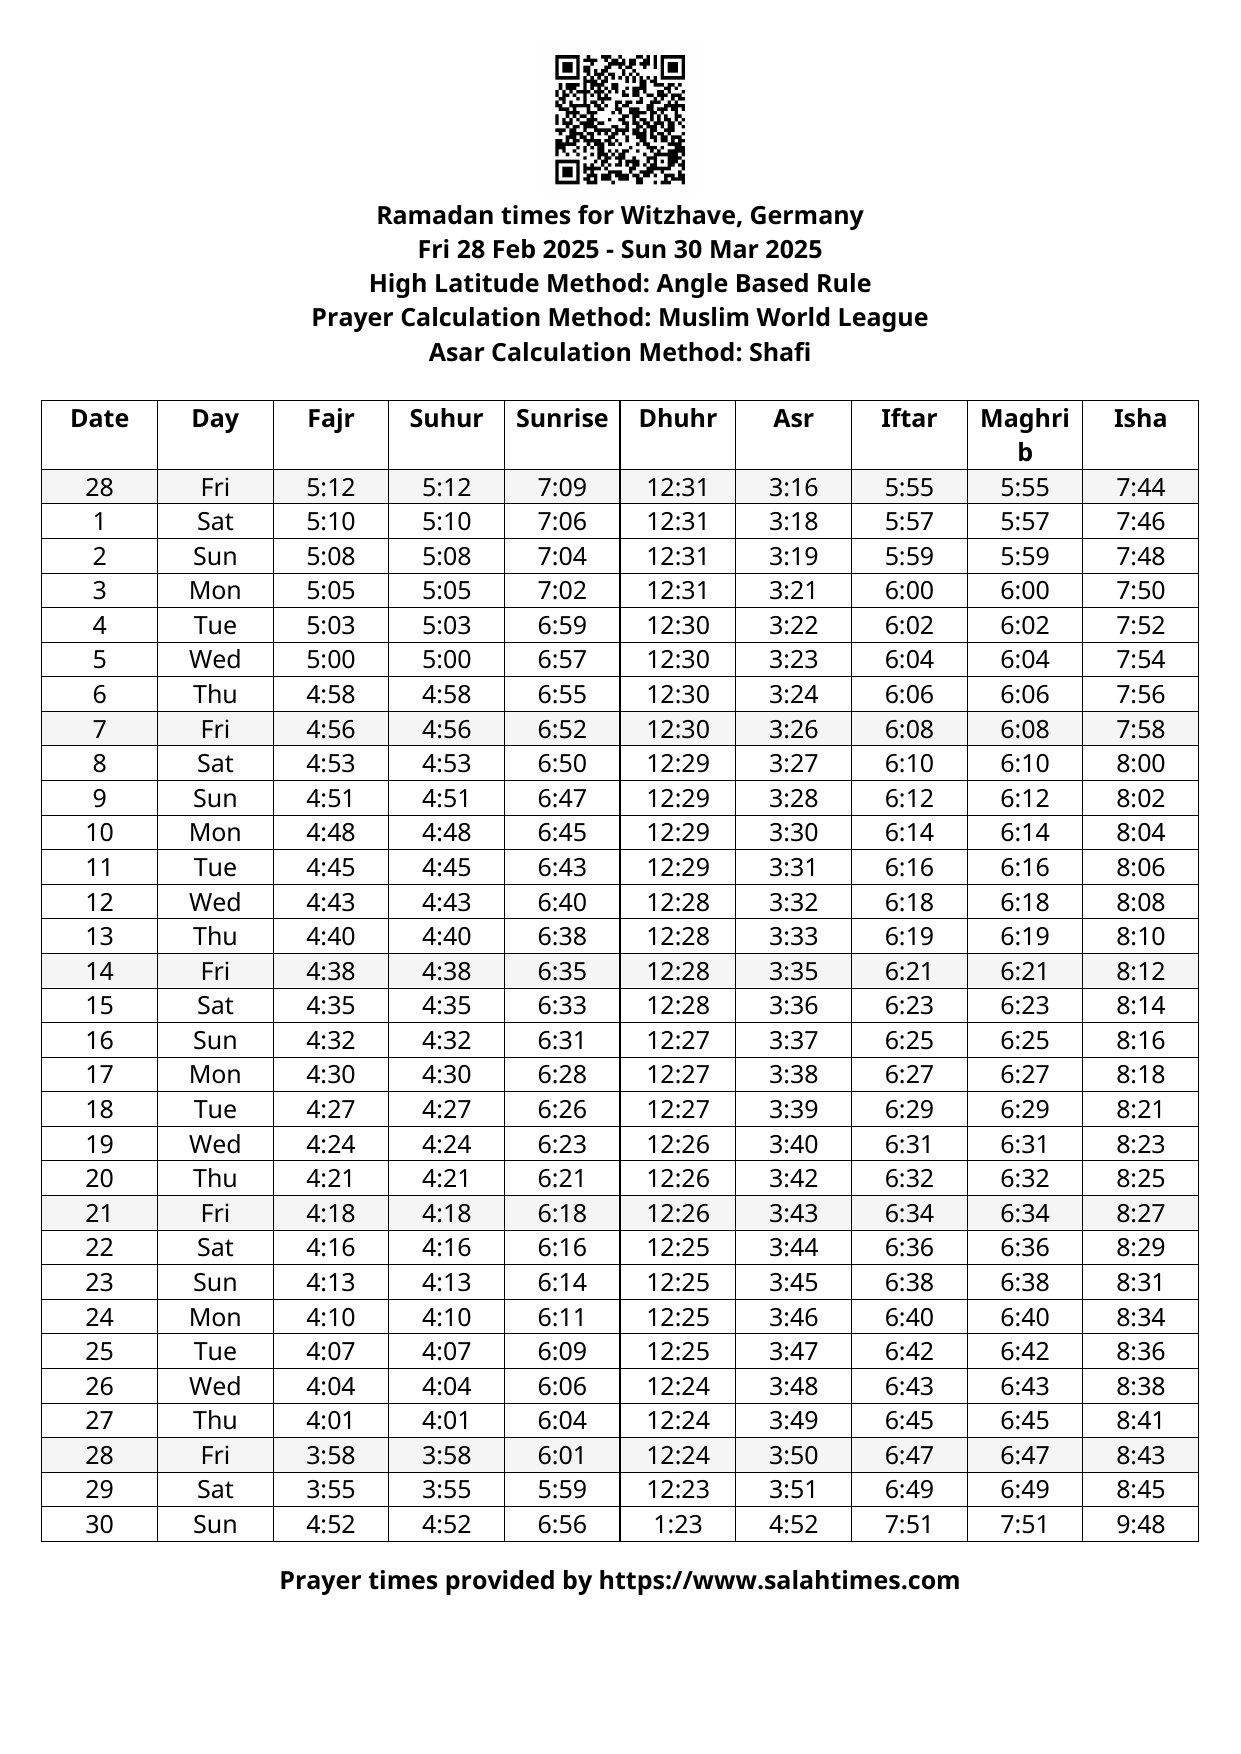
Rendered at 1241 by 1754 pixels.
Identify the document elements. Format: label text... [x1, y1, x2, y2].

table_cell Wed [158, 1369, 273, 1402]
table_cell 3:24 [736, 677, 851, 711]
table_cell Sat [158, 504, 273, 538]
table_cell Sun [158, 1507, 273, 1541]
table_cell 6:55 [505, 677, 619, 711]
table_cell 22 [42, 1231, 157, 1264]
table_cell 8:31 [1083, 1265, 1198, 1299]
table_cell 4:52 [736, 1507, 851, 1541]
table_cell 6:10 [968, 746, 1082, 780]
table_cell 4:45 [389, 850, 504, 884]
table_cell 12 [42, 885, 157, 918]
table_cell 3:47 [736, 1334, 851, 1368]
table_cell 3:39 [736, 1092, 851, 1126]
table_cell 28 [42, 470, 157, 503]
table_cell 4:13 [274, 1265, 388, 1299]
table_cell 6:04 [852, 643, 967, 676]
table_cell 4:01 [389, 1404, 504, 1437]
table_cell 20 [42, 1161, 157, 1195]
table_cell 5:57 [852, 504, 967, 538]
table_cell 30 [42, 1507, 157, 1541]
table_cell 4:18 [274, 1196, 388, 1229]
table_cell 4:40 [274, 919, 388, 953]
table_cell 12:30 [621, 677, 735, 711]
table_cell 25 [42, 1334, 157, 1368]
table_cell 6:33 [505, 989, 619, 1022]
table_cell 4:07 [274, 1334, 388, 1368]
table_cell 12:26 [621, 1161, 735, 1195]
table_cell 4:52 [274, 1507, 388, 1541]
table_cell 7:46 [1083, 504, 1198, 538]
table_cell 6:23 [852, 989, 967, 1022]
table_cell 4:32 [389, 1023, 504, 1057]
table_cell Sun [158, 1023, 273, 1057]
table_cell 10 [42, 816, 157, 849]
table_cell 5:00 [389, 643, 504, 676]
table_cell 4:07 [389, 1334, 504, 1368]
table_header Sunrise [505, 401, 619, 469]
table_cell 12:25 [621, 1334, 735, 1368]
table_cell 6:45 [852, 1404, 967, 1437]
table_cell 4:24 [274, 1127, 388, 1160]
table_cell 6:27 [852, 1058, 967, 1091]
table_cell 3:31 [736, 850, 851, 884]
table_cell 3:18 [736, 504, 851, 538]
table_cell 3:45 [736, 1265, 851, 1299]
table_cell 3:30 [736, 816, 851, 849]
table_cell 8:06 [1083, 850, 1198, 884]
table_cell 5:12 [389, 470, 504, 503]
table_cell 8:38 [1083, 1369, 1198, 1402]
table_cell 16 [42, 1023, 157, 1057]
table_cell 7:44 [1083, 470, 1198, 503]
table_cell 7:06 [505, 504, 619, 538]
table_cell 27 [42, 1404, 157, 1437]
table_cell 8:02 [1083, 781, 1198, 814]
table_cell 4:16 [274, 1231, 388, 1264]
table_cell Sun [158, 539, 273, 572]
table_cell 3:19 [736, 539, 851, 572]
table_cell 12:29 [621, 850, 735, 884]
table_cell 5:03 [389, 608, 504, 642]
table_cell Thu [158, 1161, 273, 1195]
table_cell 6:26 [505, 1092, 619, 1126]
table_cell 3:33 [736, 919, 851, 953]
table_cell 3:22 [736, 608, 851, 642]
table_cell 6:14 [852, 816, 967, 849]
table_cell Sat [158, 746, 273, 780]
table_cell 7:52 [1083, 608, 1198, 642]
table_cell 6:47 [852, 1438, 967, 1472]
table_cell 5:12 [274, 470, 388, 503]
table_cell 11 [42, 850, 157, 884]
table_cell 12:31 [621, 539, 735, 572]
table_cell 12:28 [621, 954, 735, 987]
table_cell 5:59 [505, 1473, 619, 1506]
table_cell 6:18 [852, 885, 967, 918]
table_cell 4:48 [274, 816, 388, 849]
table_cell 6:47 [968, 1438, 1082, 1472]
text Asar Calculation Method: Shafi [42, 334, 1198, 368]
table_cell 3:50 [736, 1438, 851, 1472]
table_cell 7:54 [1083, 643, 1198, 676]
table_cell 6:18 [968, 885, 1082, 918]
table_cell 5:08 [389, 539, 504, 572]
table_cell 17 [42, 1058, 157, 1091]
table_cell 3:21 [736, 574, 851, 607]
table_cell 3:46 [736, 1300, 851, 1333]
table_cell 6:40 [852, 1300, 967, 1333]
table_cell 6:42 [968, 1334, 1082, 1368]
table_cell 7:56 [1083, 677, 1198, 711]
table_cell 4:51 [389, 781, 504, 814]
table_cell 6:38 [505, 919, 619, 953]
table_cell 6:12 [968, 781, 1082, 814]
table_cell 4:27 [274, 1092, 388, 1126]
table_cell 3:51 [736, 1473, 851, 1506]
table_cell Fri [158, 1438, 273, 1472]
table_cell 4:58 [274, 677, 388, 711]
table_cell 12:29 [621, 816, 735, 849]
table_cell 7:02 [505, 574, 619, 607]
table_cell 4:21 [389, 1161, 504, 1195]
table_cell 28 [42, 1438, 157, 1472]
table_cell 6:32 [852, 1161, 967, 1195]
table_cell 18 [42, 1092, 157, 1126]
table_cell 7 [42, 712, 157, 745]
table_cell 21 [42, 1196, 157, 1229]
table_cell 4:13 [389, 1265, 504, 1299]
table_cell 4:45 [274, 850, 388, 884]
table_header Date [42, 401, 157, 469]
table_cell 4:56 [274, 712, 388, 745]
table_header Iftar [852, 401, 967, 469]
table_cell 6:43 [852, 1369, 967, 1402]
table_cell 6:25 [852, 1023, 967, 1057]
table_cell 7:48 [1083, 539, 1198, 572]
table_cell 6:04 [505, 1404, 619, 1437]
table_cell 5:05 [389, 574, 504, 607]
table_cell 6:23 [505, 1127, 619, 1160]
table_cell Tue [158, 850, 273, 884]
table_cell 6:31 [852, 1127, 967, 1160]
table_cell Sat [158, 989, 273, 1022]
text Ramadan times for Witzhave, Germany [42, 198, 1198, 232]
table_cell 14 [42, 954, 157, 987]
table_cell 6:49 [968, 1473, 1082, 1506]
table_cell 6:10 [852, 746, 967, 780]
table_cell 6:35 [505, 954, 619, 987]
table_cell 12:26 [621, 1127, 735, 1160]
table_cell Tue [158, 1092, 273, 1126]
table_cell 1 [42, 504, 157, 538]
table_header Isha [1083, 401, 1198, 469]
table_cell 3:32 [736, 885, 851, 918]
table_cell 12:27 [621, 1092, 735, 1126]
table_cell 6:49 [852, 1473, 967, 1506]
table_cell 7:51 [968, 1507, 1082, 1541]
table_cell 6:57 [505, 643, 619, 676]
table_cell 6:38 [852, 1265, 967, 1299]
table_cell 9 [42, 781, 157, 814]
table_cell 4:53 [274, 746, 388, 780]
table_cell 5:03 [274, 608, 388, 642]
table_cell 6:06 [968, 677, 1082, 711]
table_cell 4:04 [389, 1369, 504, 1402]
table_cell Sat [158, 1231, 273, 1264]
table_cell 12:25 [621, 1231, 735, 1264]
table_cell 8:18 [1083, 1058, 1198, 1091]
table_cell 12:31 [621, 504, 735, 538]
table_cell 3:58 [389, 1438, 504, 1472]
table_cell 12:26 [621, 1196, 735, 1229]
table_cell 7:09 [505, 470, 619, 503]
table_cell 6:16 [852, 850, 967, 884]
table_cell 5:10 [389, 504, 504, 538]
table_cell Mon [158, 574, 273, 607]
table_cell Mon [158, 816, 273, 849]
table_cell 6:29 [852, 1092, 967, 1126]
table_cell 7:51 [852, 1507, 967, 1541]
table_cell Wed [158, 885, 273, 918]
table_cell 6:14 [968, 816, 1082, 849]
table_cell 6:36 [968, 1231, 1082, 1264]
table_cell 6:09 [505, 1334, 619, 1368]
table_cell 8:10 [1083, 919, 1198, 953]
table_cell 5:59 [968, 539, 1082, 572]
table_cell Sun [158, 1265, 273, 1299]
table_cell 4:10 [389, 1300, 504, 1333]
table_header Day [158, 401, 273, 469]
table_cell 6:45 [968, 1404, 1082, 1437]
table_cell 6:52 [505, 712, 619, 745]
table_cell 8:25 [1083, 1161, 1198, 1195]
table_cell 12:30 [621, 712, 735, 745]
table_cell 6:11 [505, 1300, 619, 1333]
table_cell 6:16 [505, 1231, 619, 1264]
table_cell 12:30 [621, 643, 735, 676]
table_cell 3:27 [736, 746, 851, 780]
table_cell 5:05 [274, 574, 388, 607]
table_cell 4:21 [274, 1161, 388, 1195]
picture [542, 41, 699, 198]
table_cell 8:12 [1083, 954, 1198, 987]
table_cell 3:49 [736, 1404, 851, 1437]
table_cell 3:38 [736, 1058, 851, 1091]
table_cell 5:57 [968, 504, 1082, 538]
table_cell 6:19 [852, 919, 967, 953]
table_cell 4:53 [389, 746, 504, 780]
table_cell 4:30 [389, 1058, 504, 1091]
table_cell Wed [158, 643, 273, 676]
table_cell 6:18 [505, 1196, 619, 1229]
table_cell 8:00 [1083, 746, 1198, 780]
table_cell 4:56 [389, 712, 504, 745]
table_cell 8:04 [1083, 816, 1198, 849]
table_cell 7:58 [1083, 712, 1198, 745]
table_cell 8:23 [1083, 1127, 1198, 1160]
table_cell Thu [158, 1404, 273, 1437]
table_cell Mon [158, 1058, 273, 1091]
table_cell 6:02 [852, 608, 967, 642]
text Prayer Calculation Method: Muslim World League [42, 300, 1198, 334]
table_cell 12:25 [621, 1265, 735, 1299]
table_cell 4:38 [274, 954, 388, 987]
table_cell Fri [158, 954, 273, 987]
table_cell Thu [158, 919, 273, 953]
table_cell 6:28 [505, 1058, 619, 1091]
table_cell 2 [42, 539, 157, 572]
table_cell 4:16 [389, 1231, 504, 1264]
table_cell Sat [158, 1473, 273, 1506]
table_cell 12:24 [621, 1438, 735, 1472]
table_cell 6:16 [968, 850, 1082, 884]
table_cell 3:23 [736, 643, 851, 676]
table_cell 12:29 [621, 781, 735, 814]
table_cell 3:36 [736, 989, 851, 1022]
table_cell 8:14 [1083, 989, 1198, 1022]
table_cell 12:31 [621, 574, 735, 607]
table_cell 12:27 [621, 1058, 735, 1091]
table_cell 4:48 [389, 816, 504, 849]
table_cell 6:32 [968, 1161, 1082, 1195]
table_cell 6:14 [505, 1265, 619, 1299]
table_cell Tue [158, 608, 273, 642]
table_cell 8 [42, 746, 157, 780]
table_cell 3:28 [736, 781, 851, 814]
table_cell 6:43 [968, 1369, 1082, 1402]
table_cell 6:40 [968, 1300, 1082, 1333]
table_cell 8:16 [1083, 1023, 1198, 1057]
table_cell Mon [158, 1300, 273, 1333]
table_cell 4:24 [389, 1127, 504, 1160]
table_cell 12:24 [621, 1404, 735, 1437]
text Prayer times provided by https://www.salahtimes.com [42, 1563, 1198, 1597]
table_cell 5:55 [968, 470, 1082, 503]
table_cell 4:32 [274, 1023, 388, 1057]
table_cell 6:36 [852, 1231, 967, 1264]
table_cell 5:08 [274, 539, 388, 572]
table_cell 3:37 [736, 1023, 851, 1057]
table_cell 3:40 [736, 1127, 851, 1160]
table_cell 8:43 [1083, 1438, 1198, 1472]
table_cell 8:21 [1083, 1092, 1198, 1126]
table_header Fajr [274, 401, 388, 469]
table_cell 6:34 [968, 1196, 1082, 1229]
table_cell 3:35 [736, 954, 851, 987]
table_cell 5:59 [852, 539, 967, 572]
table_cell 6:25 [968, 1023, 1082, 1057]
table_cell Sun [158, 781, 273, 814]
table_cell 6:31 [505, 1023, 619, 1057]
table_cell 5 [42, 643, 157, 676]
table_cell 12:28 [621, 885, 735, 918]
table_cell 8:36 [1083, 1334, 1198, 1368]
table_cell 3:44 [736, 1231, 851, 1264]
table_cell 3:58 [274, 1438, 388, 1472]
table_cell 6:34 [852, 1196, 967, 1229]
table_cell 6:42 [852, 1334, 967, 1368]
table_cell 6:40 [505, 885, 619, 918]
table_cell Tue [158, 1334, 273, 1368]
table_cell 3 [42, 574, 157, 607]
table_cell 6:27 [968, 1058, 1082, 1091]
table_cell 4:52 [389, 1507, 504, 1541]
table_cell 4:35 [274, 989, 388, 1022]
table_cell 6:38 [968, 1265, 1082, 1299]
table_cell 23 [42, 1265, 157, 1299]
table_cell 8:45 [1083, 1473, 1198, 1506]
table_cell Fri [158, 1196, 273, 1229]
table_cell 12:28 [621, 919, 735, 953]
table_cell 6:08 [852, 712, 967, 745]
table_cell 12:23 [621, 1473, 735, 1506]
table_cell Thu [158, 677, 273, 711]
table_cell 4:30 [274, 1058, 388, 1091]
table_cell Wed [158, 1127, 273, 1160]
table_cell 6:23 [968, 989, 1082, 1022]
table_cell 4:04 [274, 1369, 388, 1402]
table_cell 6:06 [852, 677, 967, 711]
table_cell 8:27 [1083, 1196, 1198, 1229]
table_cell 12:28 [621, 989, 735, 1022]
table_cell 4:58 [389, 677, 504, 711]
table_cell 6:31 [968, 1127, 1082, 1160]
table_cell 3:26 [736, 712, 851, 745]
table_cell 24 [42, 1300, 157, 1333]
table_cell 6:47 [505, 781, 619, 814]
table_cell 6:21 [968, 954, 1082, 987]
text Fri 28 Feb 2025 - Sun 30 Mar 2025 [42, 232, 1198, 266]
table_cell 4:35 [389, 989, 504, 1022]
table_cell 4 [42, 608, 157, 642]
text High Latitude Method: Angle Based Rule [42, 266, 1198, 300]
table_cell 7:04 [505, 539, 619, 572]
table_cell 3:43 [736, 1196, 851, 1229]
table_cell 4:10 [274, 1300, 388, 1333]
table_cell 6:08 [968, 712, 1082, 745]
table_cell 19 [42, 1127, 157, 1160]
table_cell 6 [42, 677, 157, 711]
table_cell 3:42 [736, 1161, 851, 1195]
table_cell 6:21 [505, 1161, 619, 1195]
table_cell 4:43 [274, 885, 388, 918]
table_cell 4:18 [389, 1196, 504, 1229]
table_cell 13 [42, 919, 157, 953]
table_cell 5:55 [852, 470, 967, 503]
table_cell 26 [42, 1369, 157, 1402]
table_cell 6:21 [852, 954, 967, 987]
table_cell 1:23 [621, 1507, 735, 1541]
table_header Suhur [389, 401, 504, 469]
table_cell 12:31 [621, 470, 735, 503]
table_cell 9:48 [1083, 1507, 1198, 1541]
table_cell 12:27 [621, 1023, 735, 1057]
table_cell 4:01 [274, 1404, 388, 1437]
table_cell Fri [158, 712, 273, 745]
table_header Maghrib [968, 401, 1082, 469]
table_cell Fri [158, 470, 273, 503]
table_cell 6:45 [505, 816, 619, 849]
table_cell 3:16 [736, 470, 851, 503]
table_cell 6:02 [968, 608, 1082, 642]
table_cell 6:06 [505, 1369, 619, 1402]
table_cell 8:08 [1083, 885, 1198, 918]
table_cell 15 [42, 989, 157, 1022]
table_cell 6:01 [505, 1438, 619, 1472]
table_cell 6:50 [505, 746, 619, 780]
table_header Asr [736, 401, 851, 469]
table_cell 6:56 [505, 1507, 619, 1541]
table_cell 6:29 [968, 1092, 1082, 1126]
table_cell 8:29 [1083, 1231, 1198, 1264]
table_cell 12:29 [621, 746, 735, 780]
table_cell 3:55 [389, 1473, 504, 1506]
table_cell 3:48 [736, 1369, 851, 1402]
table_cell 7:50 [1083, 574, 1198, 607]
table_cell 4:51 [274, 781, 388, 814]
table_header Dhuhr [621, 401, 735, 469]
table_cell 12:30 [621, 608, 735, 642]
table_cell 4:38 [389, 954, 504, 987]
table_cell 6:43 [505, 850, 619, 884]
table_cell 5:10 [274, 504, 388, 538]
table_cell 6:04 [968, 643, 1082, 676]
table_cell 4:40 [389, 919, 504, 953]
table_cell 8:41 [1083, 1404, 1198, 1437]
table_cell 3:55 [274, 1473, 388, 1506]
table_cell 6:12 [852, 781, 967, 814]
table_cell 29 [42, 1473, 157, 1506]
table_cell 12:25 [621, 1300, 735, 1333]
table_cell 8:34 [1083, 1300, 1198, 1333]
table_cell 12:24 [621, 1369, 735, 1402]
table_cell 6:19 [968, 919, 1082, 953]
table_cell 5:00 [274, 643, 388, 676]
table_cell 4:27 [389, 1092, 504, 1126]
table_cell 6:00 [852, 574, 967, 607]
table_cell 4:43 [389, 885, 504, 918]
table_cell 6:59 [505, 608, 619, 642]
table_cell 6:00 [968, 574, 1082, 607]
